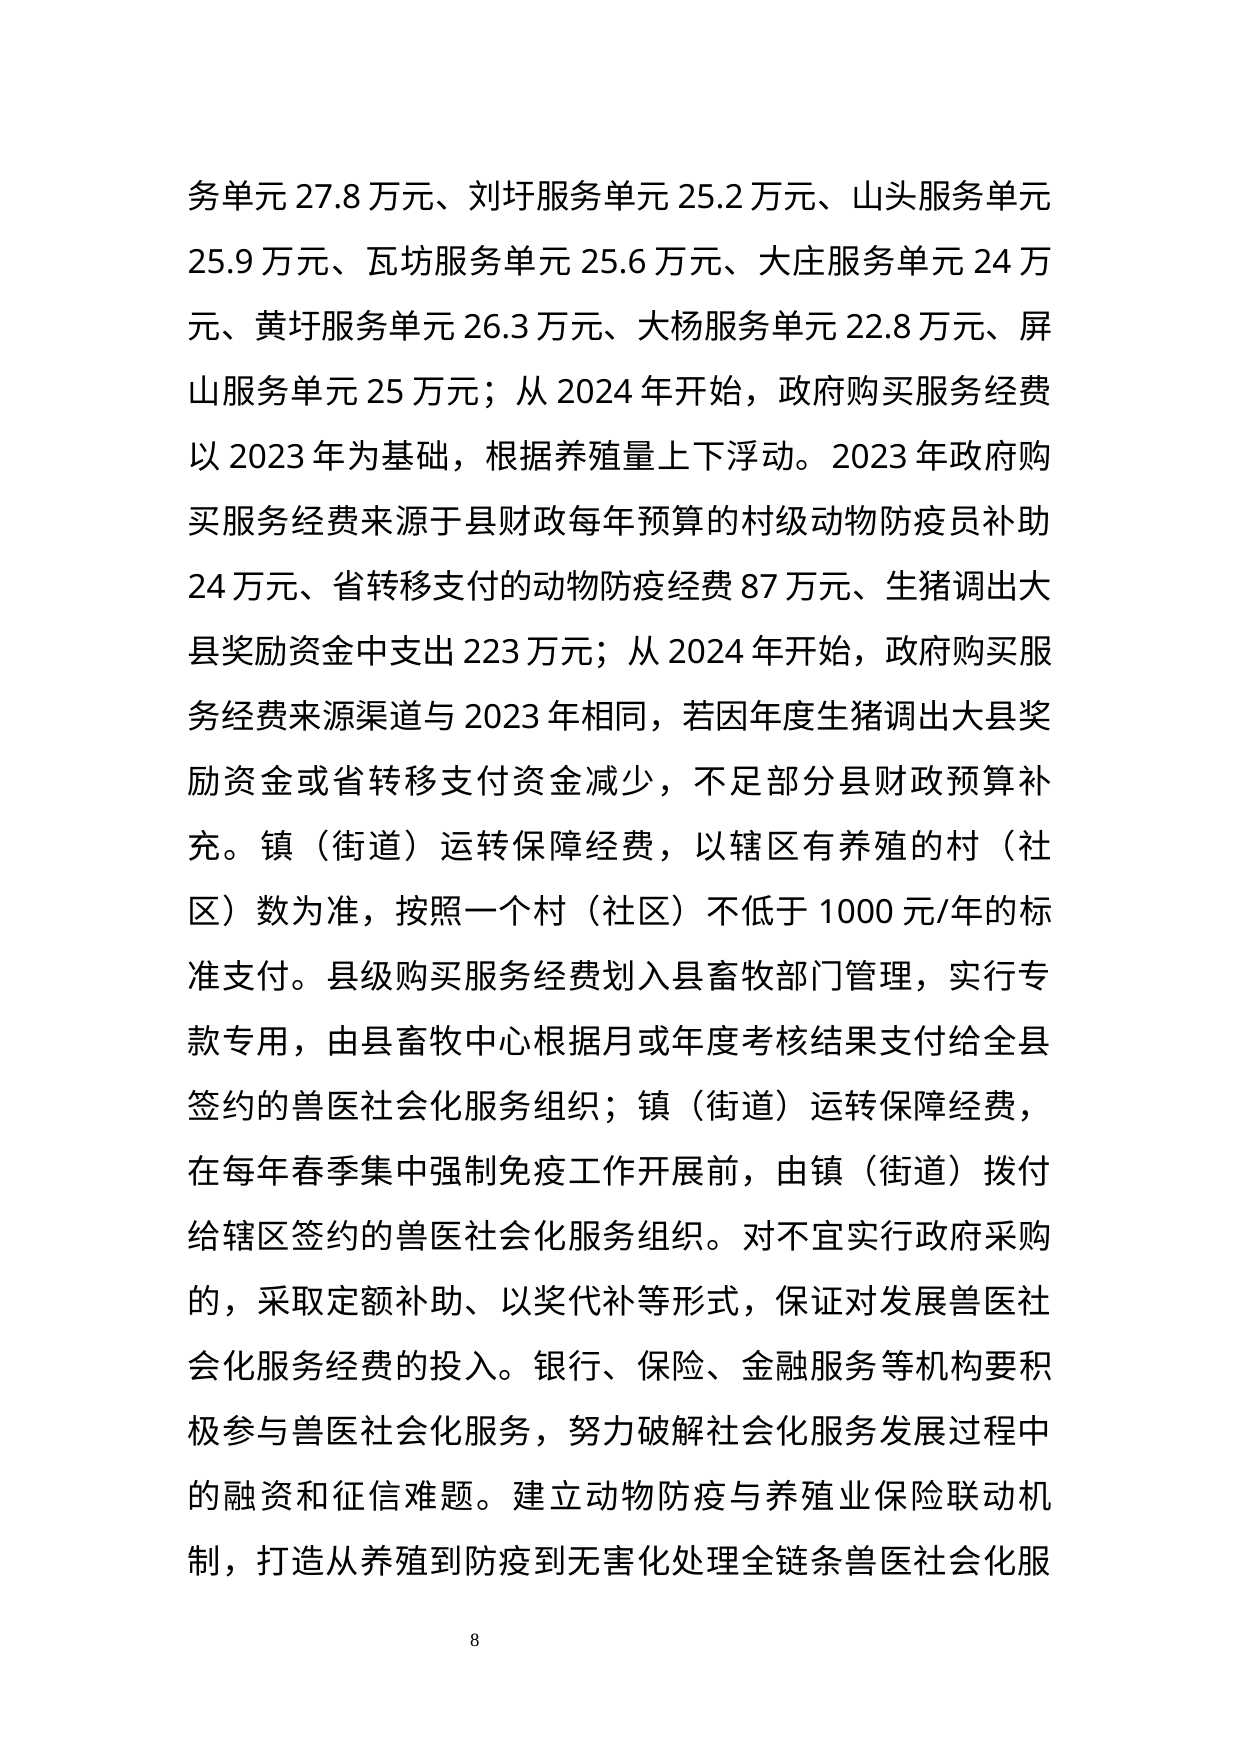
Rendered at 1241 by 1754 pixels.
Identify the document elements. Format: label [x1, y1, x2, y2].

text [187, 162, 1053, 1592]
